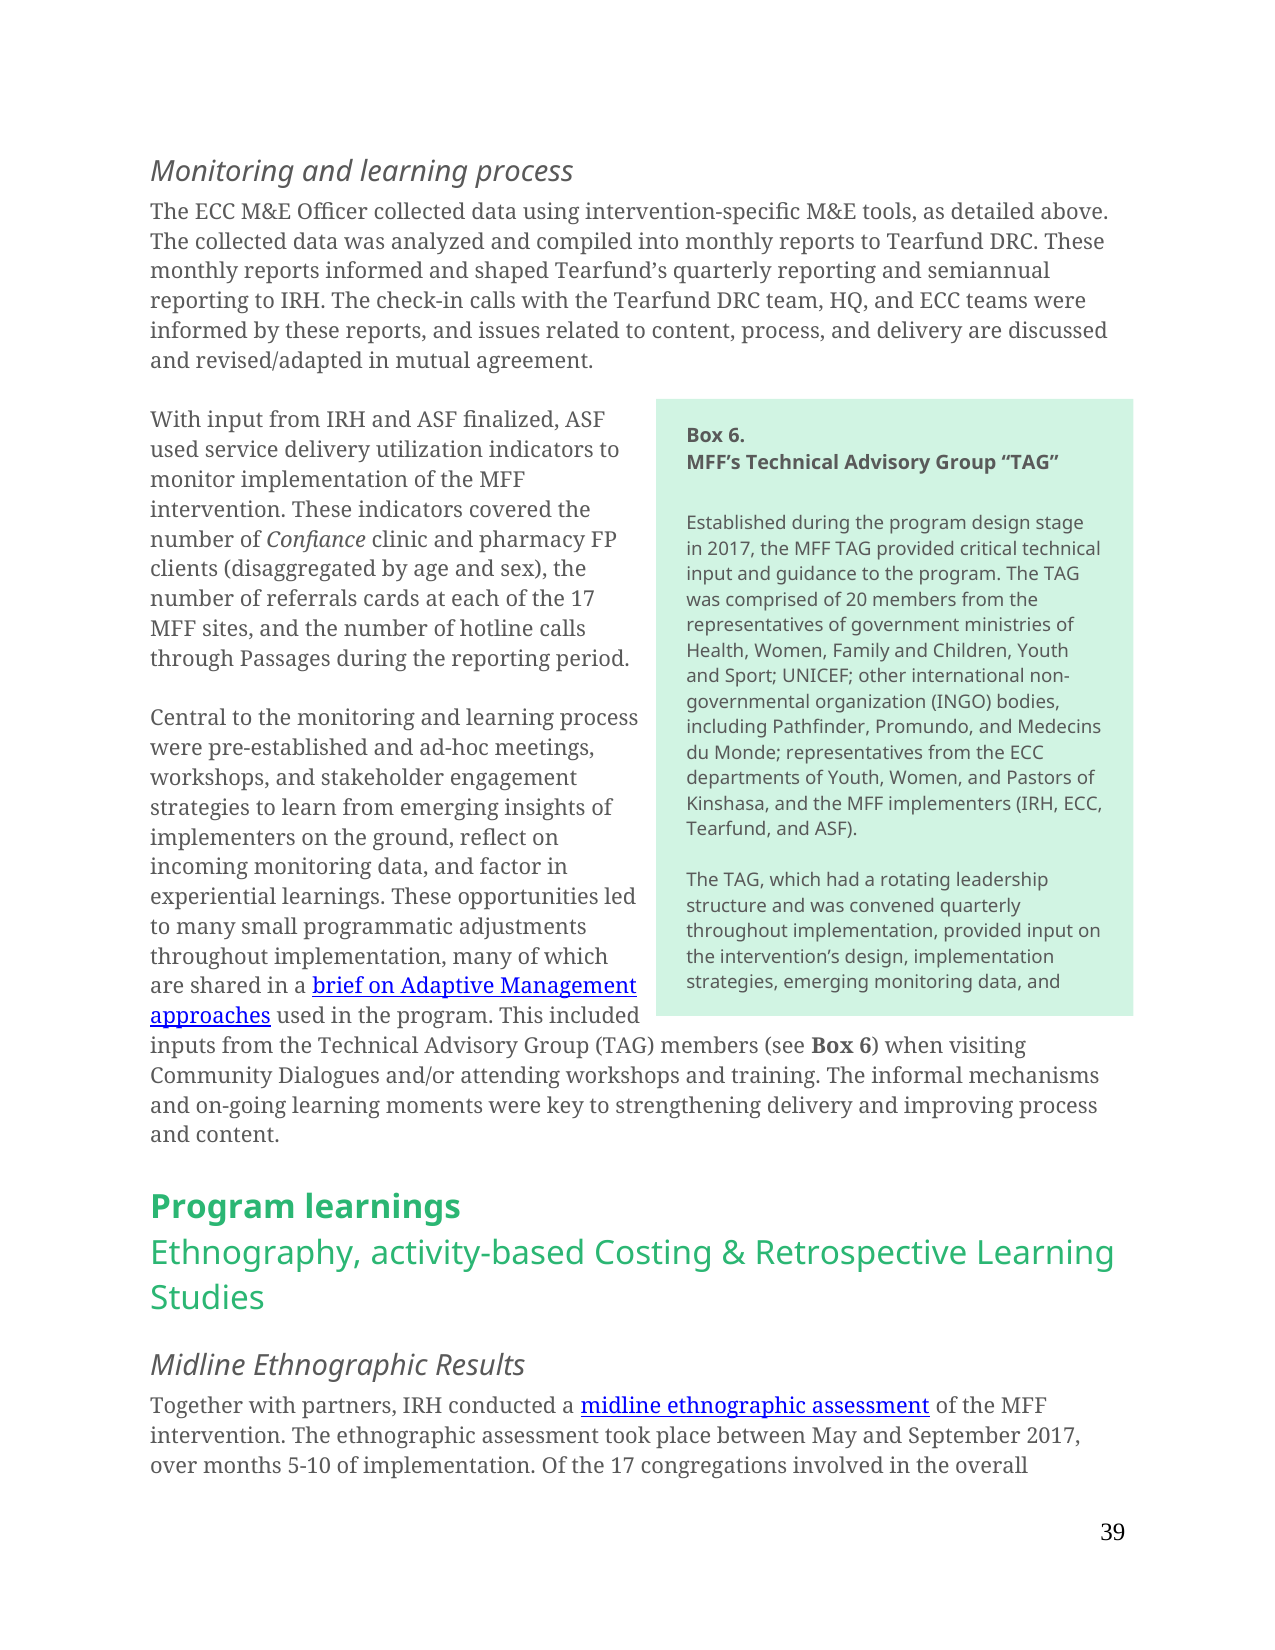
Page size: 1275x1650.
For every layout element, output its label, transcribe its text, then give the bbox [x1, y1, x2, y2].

text The ECC M&E Officer collected data using intervention-specific M&E tools, as detailed above. The collected data was analyzed and compiled into monthly reports to Tearfund DRC. These monthly reports informed and shaped Tearfund’s quarterly reporting and semiannual reporting to IRH. The check-in calls with the Tearfund DRC team, HQ, and ECC teams were informed by these reports, and issues related to content, process, and delivery are discussed and revised/adapted in mutual agreement. [150, 196, 1125, 375]
subtitle Program learnings Ethnography, activity-based Costing & Retrospective Learning Studies [150, 1183, 1125, 1319]
subtitle Midline Ethnographic Results [150, 1344, 1125, 1384]
text With input from IRH and ASF finalized, ASF used service delivery utilization indicators to monitor implementation of the MFF intervention. These indicators covered the number of Confiance clinic and pharmacy FP clients (disaggregated by age and sex), the number of referrals cards at each of the 17 MFF sites, and the number of hotline calls through Passages during the reporting period. [150, 404, 656, 673]
subtitle Monitoring and learning process [150, 150, 1125, 190]
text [150, 1390, 1125, 1480]
text Central to the monitoring and learning process were pre-established and ad-hoc meetings, workshops, and stakeholder engagement strategies to learn from emerging insights of implementers on the ground, reflect on incoming monitoring data, and factor in experiential learnings. These opportunities led to many small programmatic adjustments throughout implementation, many of which are shared in a brief on Adaptive Management approaches used in the program. This included inputs from the Technical Advisory Group (TAG) members (see Box 6) when visiting Community Dialogues and/or attending workshops and training. The informal mechanisms and on-going learning moments were key to strengthening delivery and improving process and content. [150, 702, 1125, 1149]
